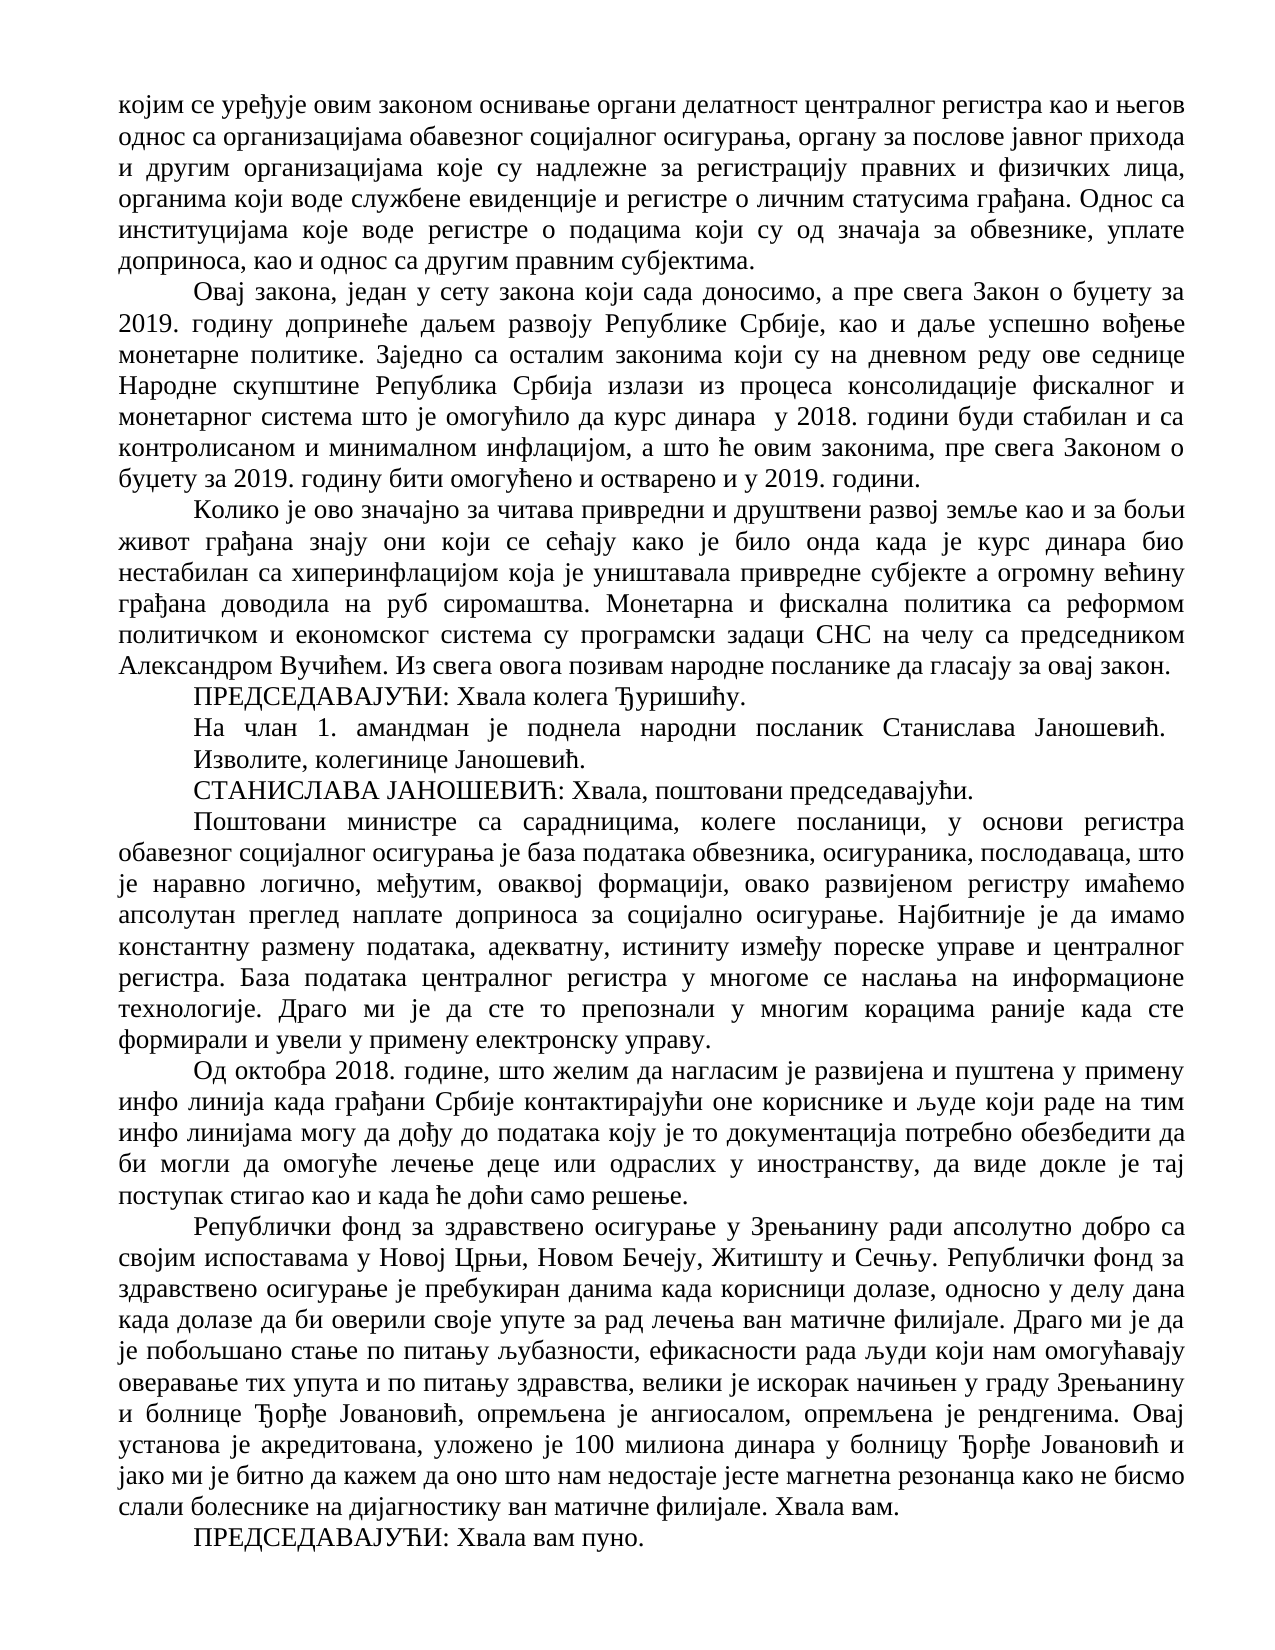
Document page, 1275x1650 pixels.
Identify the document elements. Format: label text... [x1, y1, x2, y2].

text Колико је ово значајно за читава привредни и друштвени развој земље као и за бољи живот грађана знају они који се сећају како је било онда када је курс динара био нестабилан са хиперинфлацијом која је уништавала привредне субјекте а огромну већину грађана доводила на руб сиромаштва. Монетарна и фискална политика са реформом политичком и економског система су програмски задаци СНС на челу са председником Александром Вучићем. Из свега овога позивам народне посланике да гласају за овај закон. [118, 493, 1186, 680]
text Републички фонд за здравствено осигурање у Зрењанину ради апсолутно добро са својим испоставама у Новој Црњи, Новом Бечеју, Житишту и Сечњу. Републички фонд за здравствено осигурање је пребукиран данима када корисници долазе, односно у делу дана када долазе да би оверили своје упуте за рад лечења ван матичне филијале. Драго ми је да је побољшано стање по питању љубазности, ефикасности рада људи који нам омогућавају оверавање тих упута и по питању здравства, велики је искорак начињен у граду Зрењанину и болнице Ђорђе Јовановић, опремљена је ангиосалом, опремљена је рендгенима. Овај установа је акредитована, уложено је 100 милиона динара у болницу Ђорђе Јовановић и јако ми је битно да кажем да оно што нам недостаје јесте магнетна резонанца како не бисмо слали болеснике на дијагностику ван матичне филијале. Хвала вам. [118, 1210, 1186, 1521]
text СТАНИСЛАВА ЈАНОШЕВИЋ: Хвала, поштовани председавајући. [118, 774, 1186, 805]
text Од октобра 2018. године, што желим да нагласим је развијена и пуштена у примену инфо линија када грађани Србије контактирајући оне кориснике и људе који раде на тим инфо линијама могу да дођу до података коју је то документација потребно обезбедити да би могли да омогуће лечење деце или одраслих у иностранству, да виде докле је тај поступак стигао као и када ће доћи само решење. [118, 1054, 1186, 1210]
text ПРЕДСЕДАВАЈУЋИ: Хвала колега Ђуришићу. [118, 680, 1186, 712]
text Овај закона, један у сету закона који сада доносимо, а пре свега Закон о буџету за 2019. годину допринеће даљем развоју Републике Србије, као и даље успешно вођење монетарне политике. Заједно са осталим законима који су на дневном реду ове седнице Народне скупштине Република Србија излази из процеса консолидације фискалног и монетарног система што је омогућило да курс динара у 2018. години буди стабилан и са контролисаном и минималном инфлацијом, а што ће овим законима, пре свега Законом о буџету за 2019. годину бити омогућено и остварено и у 2019. години. [118, 276, 1186, 493]
text На члан 1. амандман је поднела народни посланик Станислава Јаношевић. Изволите, колегинице Јаношевић. [118, 712, 1186, 774]
text Поштовани министре са сарадницима, колеге посланици, у основи регистра обавезног социјалног осигурања је база података обвезника, осигураника, послодаваца, што је наравно логично, међутим, оваквој формацији, овако развијеном регистру имаћемо апсолутан преглед наплате доприноса за социјално осигурање. Најбитније је да имамо константну размену података, адекватну, истиниту између пореске управе и централног регистра. База података централног регистра у многоме се наслања на информационе технологије. Драго ми је да сте то препознали у многим корацима раније када сте формирали и увели у примену електронску управу. [118, 805, 1186, 1054]
text ПРЕДСЕДАВАЈУЋИ: Хвала вам пуно. [118, 1521, 1186, 1552]
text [118, 89, 1186, 276]
